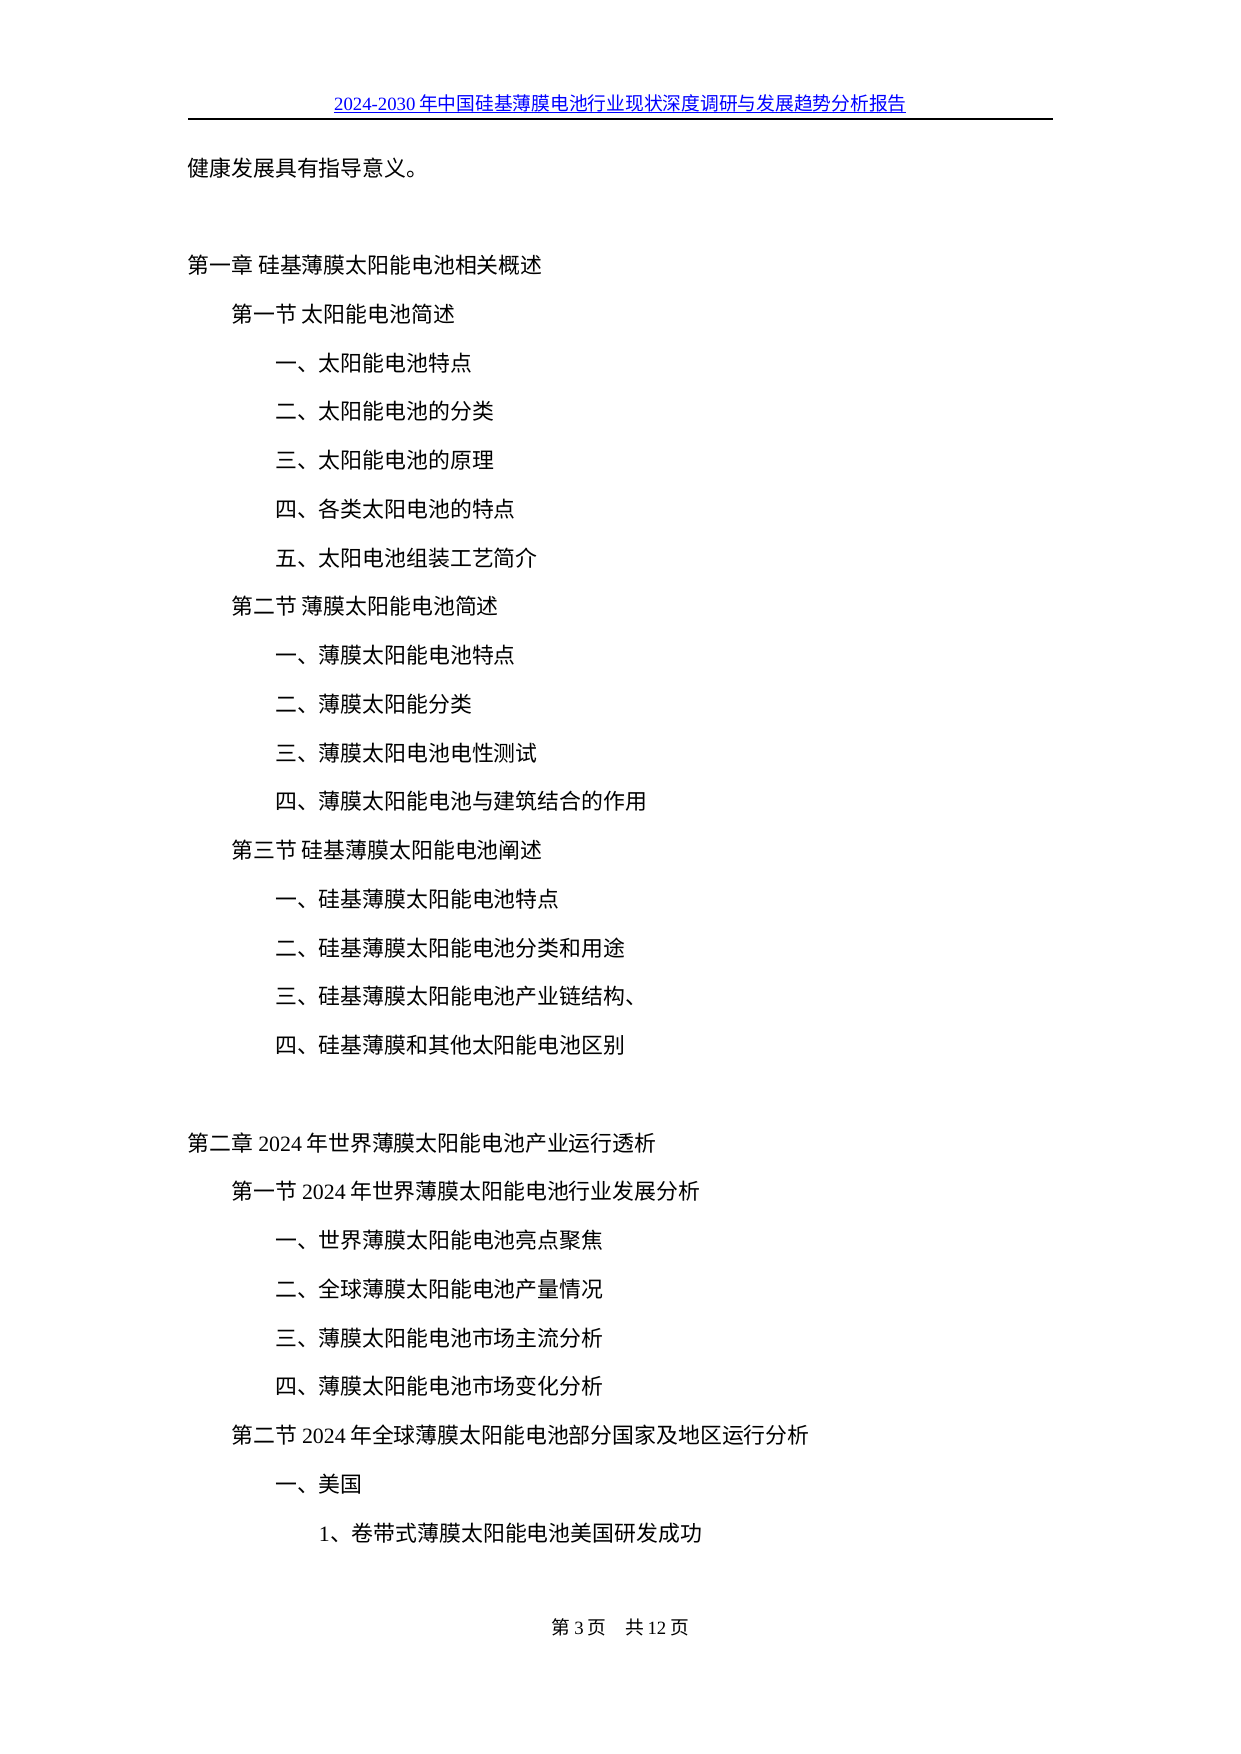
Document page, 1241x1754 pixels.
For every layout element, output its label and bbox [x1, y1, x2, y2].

text [187, 150, 1053, 1548]
